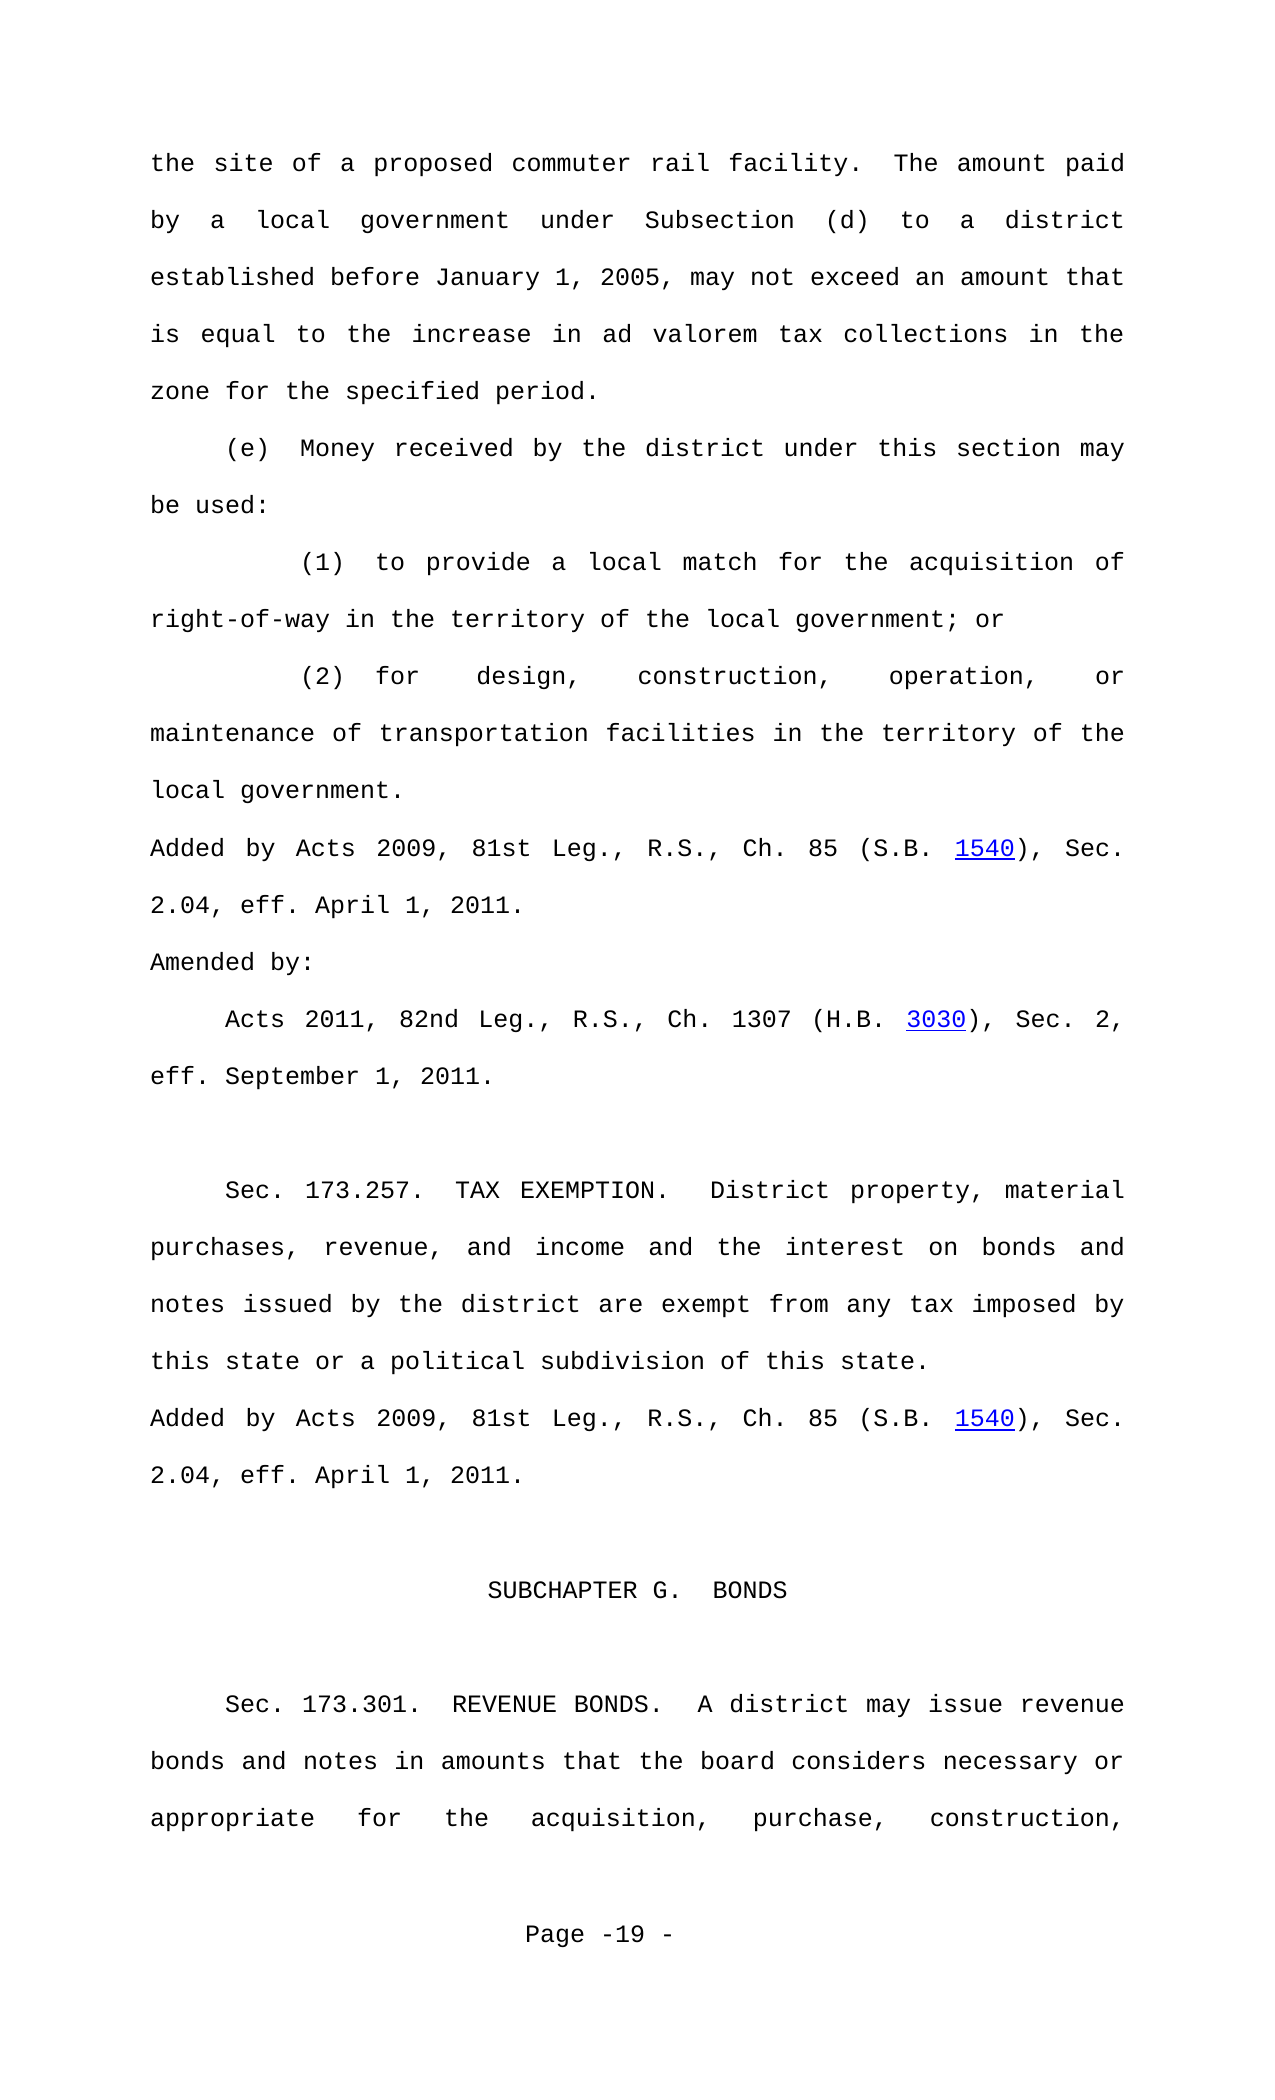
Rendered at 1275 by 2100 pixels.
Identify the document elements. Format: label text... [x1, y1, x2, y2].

text (2) for design, construction, operation, or maintenance of transportation facilities in the territory of the local government. [150, 664, 1125, 806]
text Amended by: [150, 949, 1125, 978]
text (1) to provide a local match for the acquisition of right-of-way in the territory of the local government; or [150, 549, 1125, 635]
text (e) Money received by the district under this section may be used: [150, 435, 1125, 521]
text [150, 1691, 1125, 1834]
text Added by Acts 2009, 81st Leg., R.S., Ch. 85 (S.B. 1540), Sec. 2.04, eff. April 1, 2011. [150, 1406, 1125, 1491]
text SUBCHAPTER G. BONDS [150, 1577, 1125, 1606]
text Sec. 173.257. TAX EXEMPTION. District property, material purchases, revenue, and income and the interest on bonds and notes issued by the district are exempt from any tax imposed by this state or a political subdivision of this state. [150, 1177, 1125, 1377]
text Acts 2011, 82nd Leg., R.S., Ch. 1307 (H.B. 3030), Sec. 2, eff. September 1, 2011. [150, 1006, 1125, 1092]
text Added by Acts 2009, 81st Leg., R.S., Ch. 85 (S.B. 1540), Sec. 2.04, eff. April 1, 2011. [150, 835, 1125, 921]
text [150, 150, 1125, 407]
